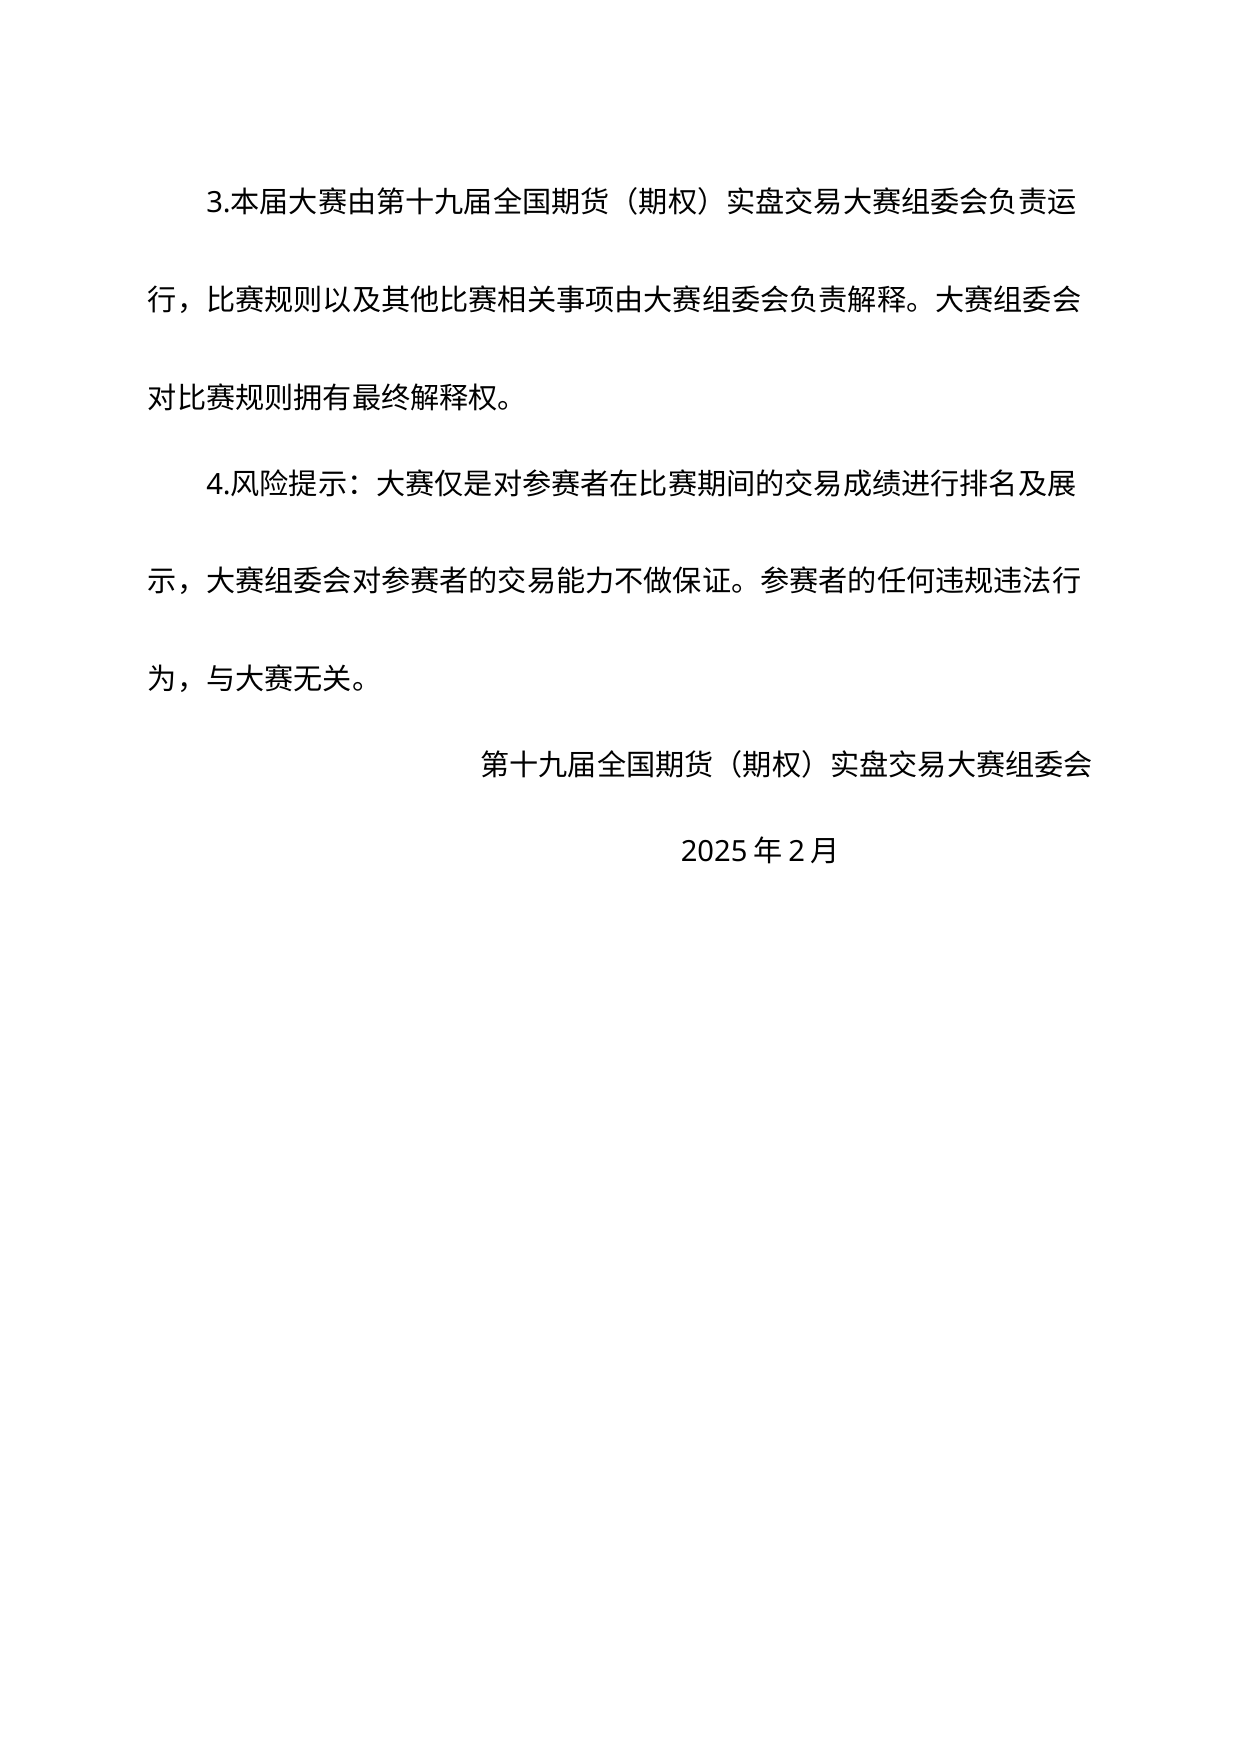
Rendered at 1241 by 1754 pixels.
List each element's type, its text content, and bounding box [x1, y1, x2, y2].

text 4.风险提示：大赛仅是对参赛者在比赛期间的交易成绩进行排名及展示，大赛组委会对参赛者的交易能力不做保证。参赛者的任何违规违法行为，与大赛无关。 [148, 449, 1093, 709]
text 2025年2月 [191, 816, 1093, 881]
text 3.本届大赛由第十九届全国期货（期权）实盘交易大赛组委会负责运行，比赛规则以及其他比赛相关事项由大赛组委会负责解释。大赛组委会对比赛规则拥有最终解释权。 [148, 168, 1093, 428]
text 第十九届全国期货（期权）实盘交易大赛组委会 [191, 730, 1093, 795]
